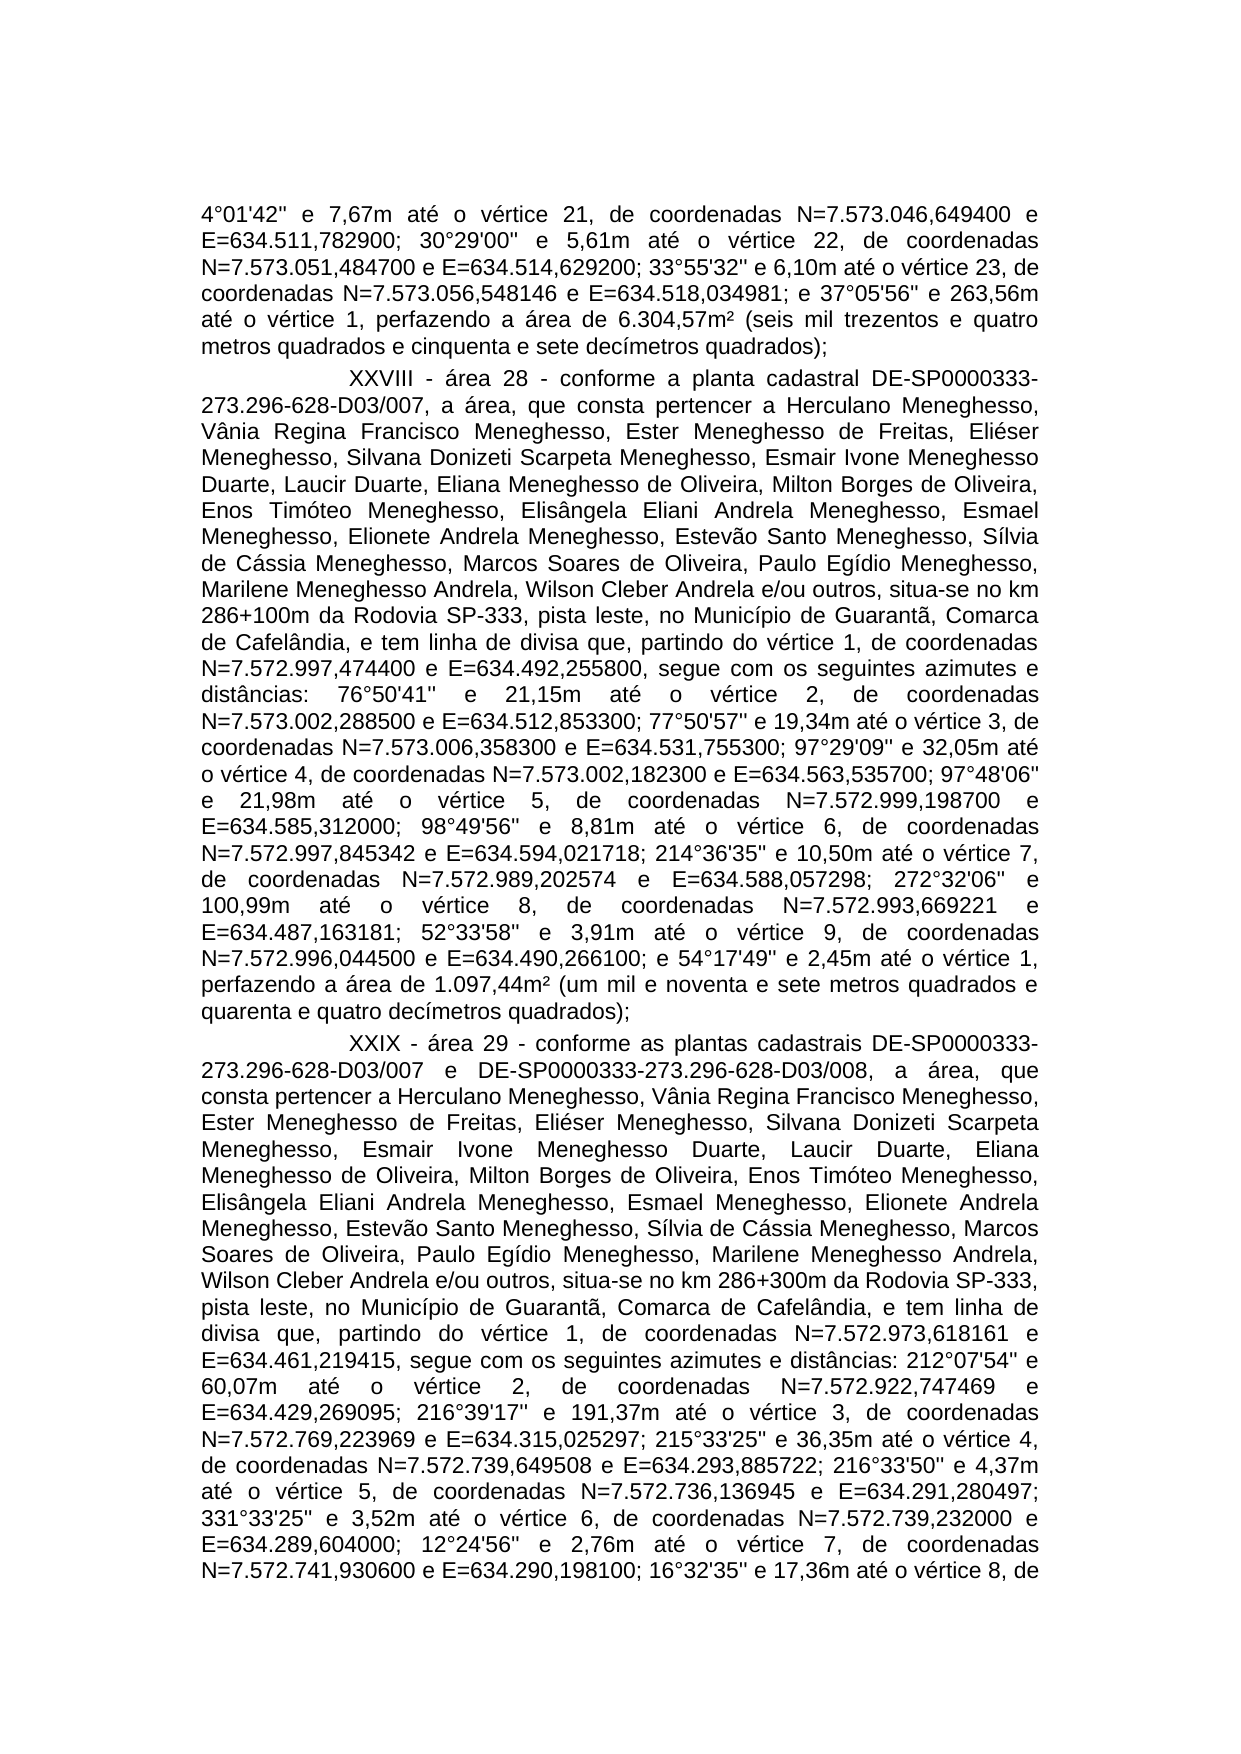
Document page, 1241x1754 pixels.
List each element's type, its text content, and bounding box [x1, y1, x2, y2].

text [201, 201, 1039, 359]
text XXVIII - área 28 - conforme a planta cadastral DE-SP0000333-273.296-628-D03/007, a área, que consta pertencer a Herculano Meneghesso, Vânia Regina Francisco Meneghesso, Ester Meneghesso de Freitas, Eliéser Meneghesso, Silvana Donizeti Scarpeta Meneghesso, Esmair Ivone Meneghesso Duarte, Laucir Duarte, Eliana Meneghesso de Oliveira, Milton Borges de Oliveira, Enos Timóteo Meneghesso, Elisângela Eliani Andrela Meneghesso, Esmael Meneghesso, Elionete Andrela Meneghesso, Estevão Santo Meneghesso, Sílvia de Cássia Meneghesso, Marcos Soares de Oliveira, Paulo Egídio Meneghesso, Marilene Meneghesso Andrela, Wilson Cleber Andrela e/ou outros, situa-se no km 286+100m da Rodovia SP-333, pista leste, no Município de Guarantã, Comarca de Cafelândia, e tem linha de divisa que, partindo do vértice 1, de coordenadas N=7.572.997,474400 e E=634.492,255800, segue com os seguintes azimutes e distâncias: 76°50'41'' e 21,15m até o vértice 2, de coordenadas N=7.573.002,288500 e E=634.512,853300; 77°50'57'' e 19,34m até o vértice 3, de coordenadas N=7.573.006,358300 e E=634.531,755300; 97°29'09'' e 32,05m até o vértice 4, de coordenadas N=7.573.002,182300 e E=634.563,535700; 97°48'06'' e 21,98m até o vértice 5, de coordenadas N=7.572.999,198700 e E=634.585,312000; 98°49'56'' e 8,81m até o vértice 6, de coordenadas N=7.572.997,845342 e E=634.594,021718; 214°36'35'' e 10,50m até o vértice 7, de coordenadas N=7.572.989,202574 e E=634.588,057298; 272°32'06'' e 100,99m até o vértice 8, de coordenadas N=7.572.993,669221 e E=634.487,163181; 52°33'58'' e 3,91m até o vértice 9, de coordenadas N=7.572.996,044500 e E=634.490,266100; e 54°17'49'' e 2,45m até o vértice 1, perfazendo a área de 1.097,44m² (um mil e noventa e sete metros quadrados e quarenta e quatro decímetros quadrados); [201, 365, 1039, 1024]
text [201, 1030, 1039, 1584]
